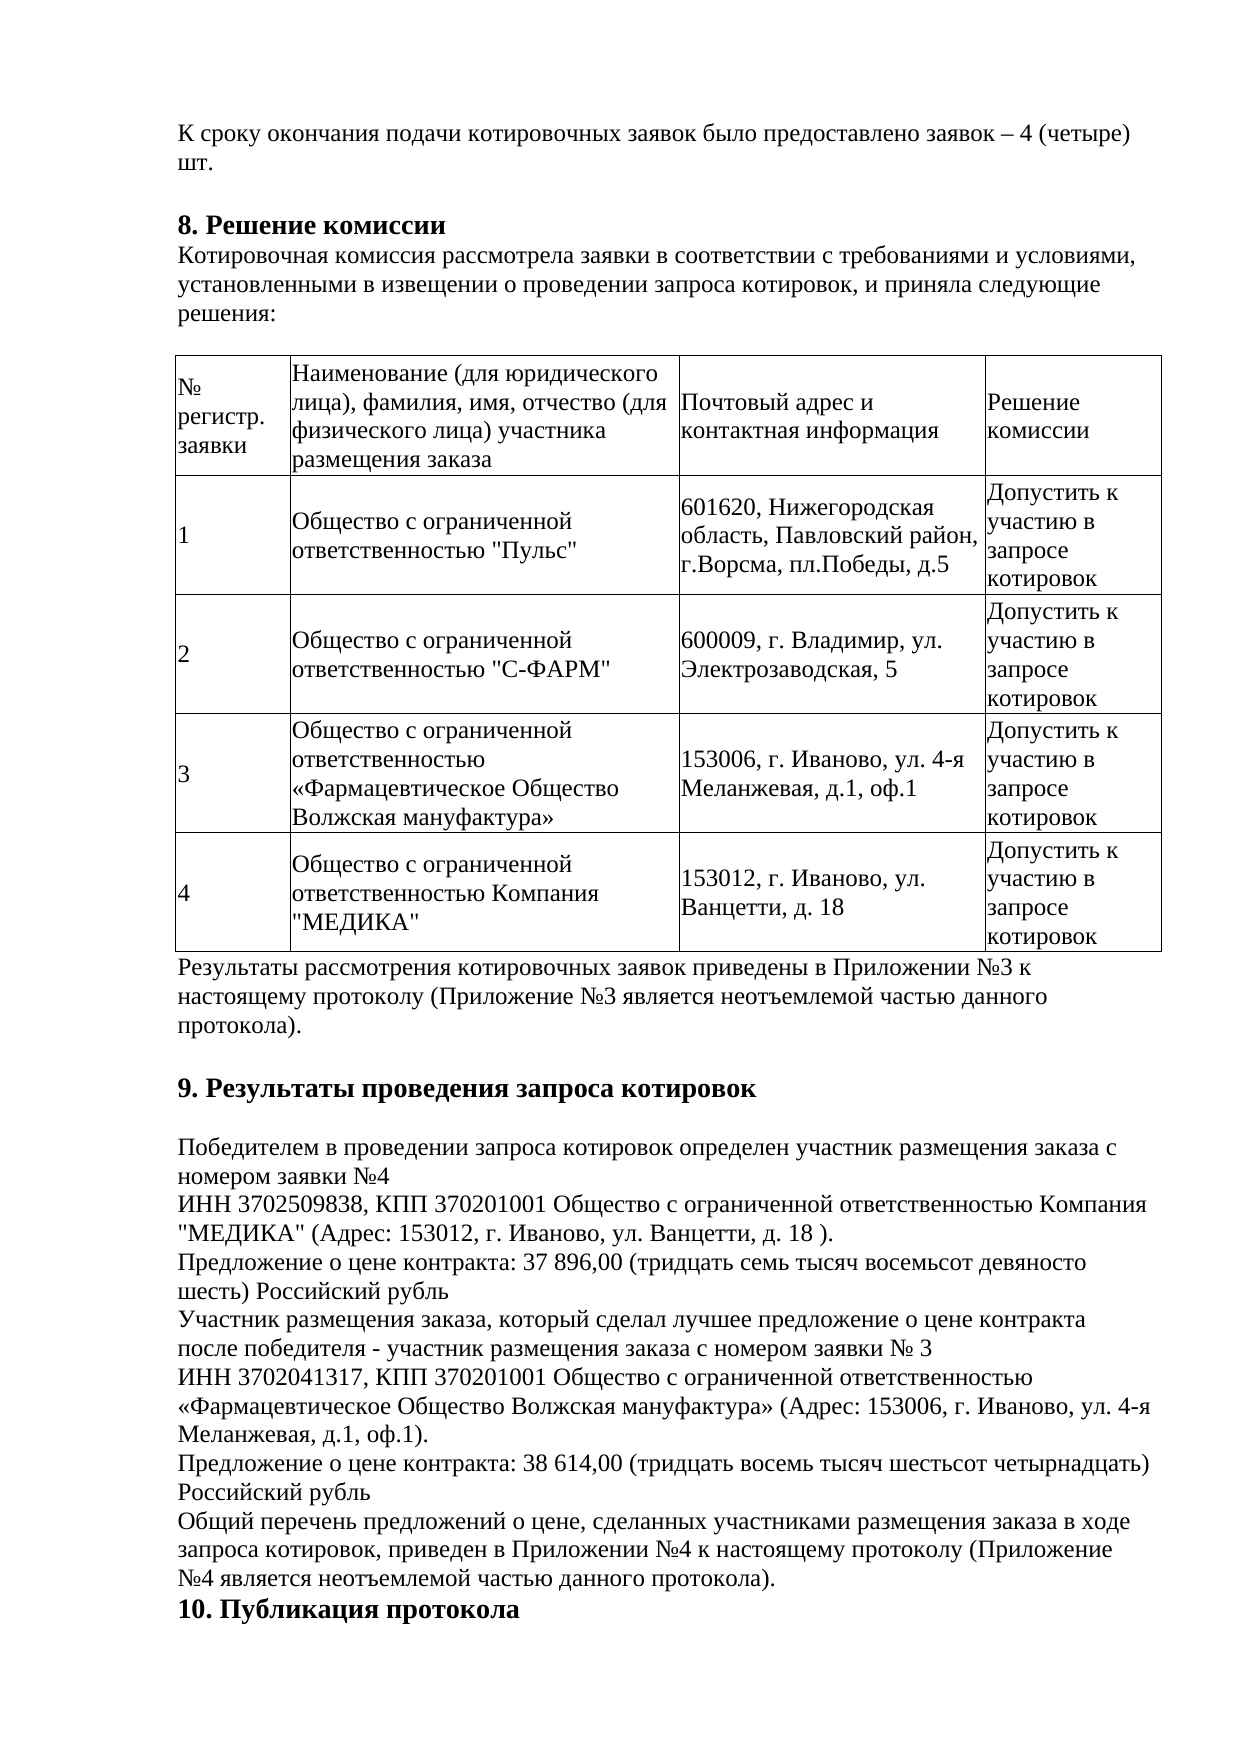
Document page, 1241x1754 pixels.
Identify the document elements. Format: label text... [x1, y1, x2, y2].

table_cell 3 [176, 714, 290, 832]
table_cell 153006, г. Иваново, ул. 4-я Меланжевая, д.1, оф.1 [680, 714, 985, 832]
table_cell Общество с ограниченной ответственностью "С-ФАРМ" [291, 595, 679, 713]
table_cell Допустить к участию в запросе котировок [986, 833, 1161, 951]
text Котировочная комиссия рассмотрела заявки в соответствии с требованиями и условиями, установленными в извещении о проведении запроса котировок, и приняла следующие решения: [177, 240, 1152, 327]
table_cell Общество с ограниченной ответственностью "Пульс" [291, 476, 679, 594]
table_cell Общество с ограниченной ответственностью Компания "МЕДИКА" [291, 833, 679, 951]
text К сроку окончания подачи котировочных заявок было предоставлено заявок – 4 (четыре) шт. [177, 118, 1152, 176]
table_cell Допустить к участию в запросе котировок [986, 714, 1161, 832]
table_cell 601620, Нижегородская область, Павловский район, г.Ворсма, пл.Победы, д.5 [680, 476, 985, 594]
table_header № регистр. заявки [176, 356, 290, 474]
table_cell Допустить к участию в запросе котировок [986, 595, 1161, 713]
text 9. Результаты проведения запроса котировок [177, 1071, 1152, 1103]
table_cell 1 [176, 476, 290, 594]
table_cell Общество с ограниченной ответственностью «Фармацевтическое Общество Волжская мануфактура» [291, 714, 679, 832]
table_cell 600009, г. Владимир, ул. Электрозаводская, 5 [680, 595, 985, 713]
table_cell 4 [176, 833, 290, 951]
text 10. Публикация протокола [177, 1592, 1152, 1624]
text 8. Решение комиссии [177, 208, 1152, 240]
table_header Решение комиссии [986, 356, 1161, 474]
table_header Наименование (для юридического лица), фамилия, имя, отчество (для физического лица) участника размещения заказа [291, 356, 679, 474]
table_header Почтовый адрес и контактная информация [680, 356, 985, 474]
text Победителем в проведении запроса котировок определен участник размещения заказа с номером заявки №4 ИНН 3702509838, КПП 370201001 Общество с ограниченной ответственностью Компания "МЕДИКА" (Адрес: 153012, г. Иваново, ул. Ванцетти, д. 18 ). Предложение о цене контракта: 37 896,00 (тридцать семь тысяч восемьсот девяносто шесть) Российский рубль Участник размещения заказа, который сделал лучшее предложение о цене контракта после победителя - участник размещения заказа с номером заявки № 3 ИНН 3702041317, КПП 370201001 Общество с ограниченной ответственностью «Фармацевтическое Общество Волжская мануфактура» (Адрес: 153006, г. Иваново, ул. 4-я Меланжевая, д.1, оф.1). Предложение о цене контракта: 38 614,00 (тридцать восемь тысяч шестьсот четырнадцать) Российский рубль Общий перечень предложений о цене, сделанных участниками размещения заказа в ходе запроса котировок, приведен в Приложении №4 к настоящему протоколу (Приложение №4 является неотъемлемой частью данного протокола). [177, 1103, 1152, 1592]
table_cell 153012, г. Иваново, ул. Ванцетти, д. 18 [680, 833, 985, 951]
table_cell 2 [176, 595, 290, 713]
text Результаты рассмотрения котировочных заявок приведены в Приложении №3 к настоящему протоколу (Приложение №3 является неотъемлемой частью данного протокола). [177, 952, 1152, 1038]
table_cell Допустить к участию в запросе котировок [986, 476, 1161, 594]
